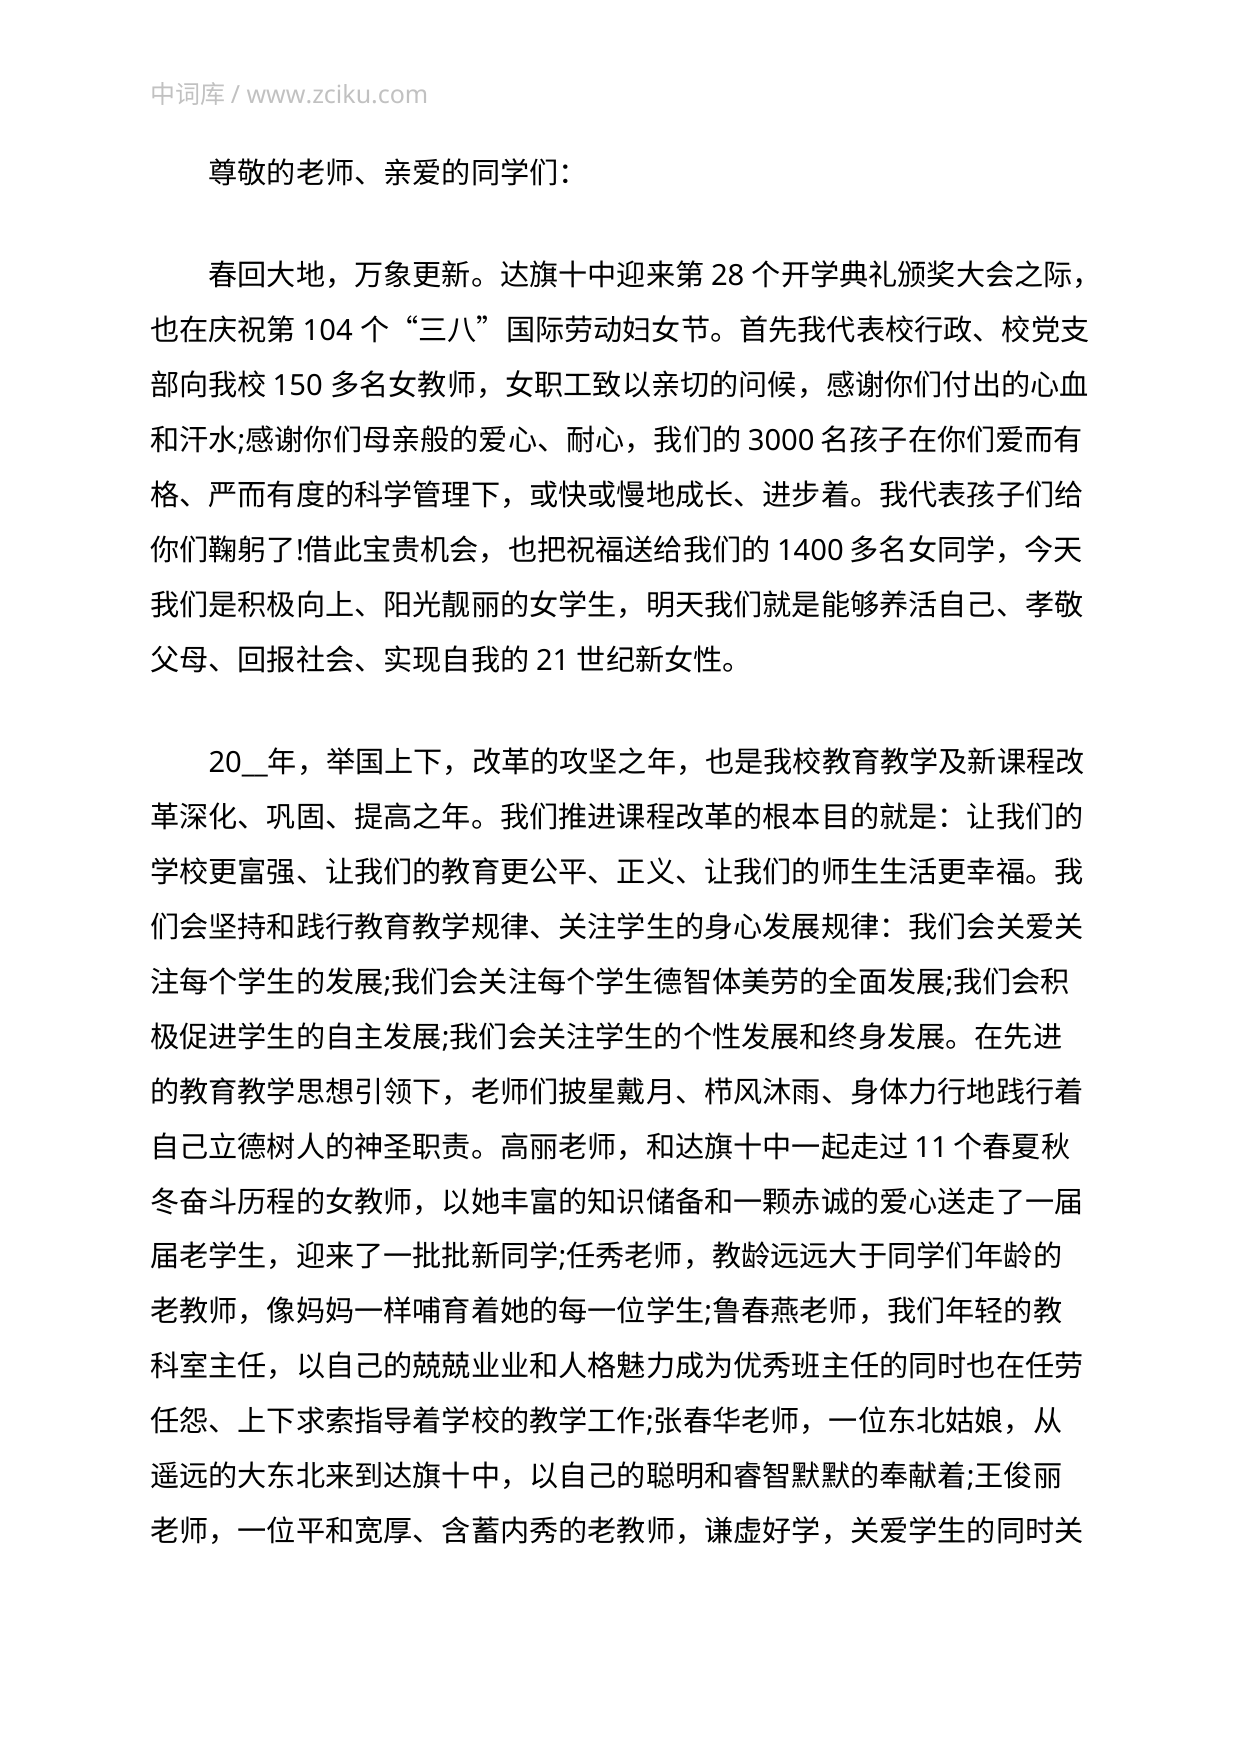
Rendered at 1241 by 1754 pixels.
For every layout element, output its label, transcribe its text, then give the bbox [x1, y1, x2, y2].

text 尊敬的老师、亲爱的同学们： [150, 150, 1090, 192]
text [150, 738, 1090, 1550]
text 春回大地，万象更新。达旗十中迎来第 28 个开学典礼颁奖大会之际，也在庆祝第 104 个“三八”国际劳动妇女节。首先我代表校行政、校党支部向我校150 多名女教师，女职工致以亲切的问候，感谢你们付出的心血和汗水;感谢你们母亲般的爱心、耐心，我们的 3000名孩子在你们爱而有格、严而有度的科学管理下，或快或慢地成长、进步着。我代表孩子们给你们鞠躬了!借此宝贵机会，也把祝福送给我们的 1400多名女同学，今天我们是积极向上、阳光靓丽的女学生，明天我们就是能够养活自己、孝敬父母、回报社会、实现自我的 21 世纪新女性。 [150, 252, 1090, 679]
